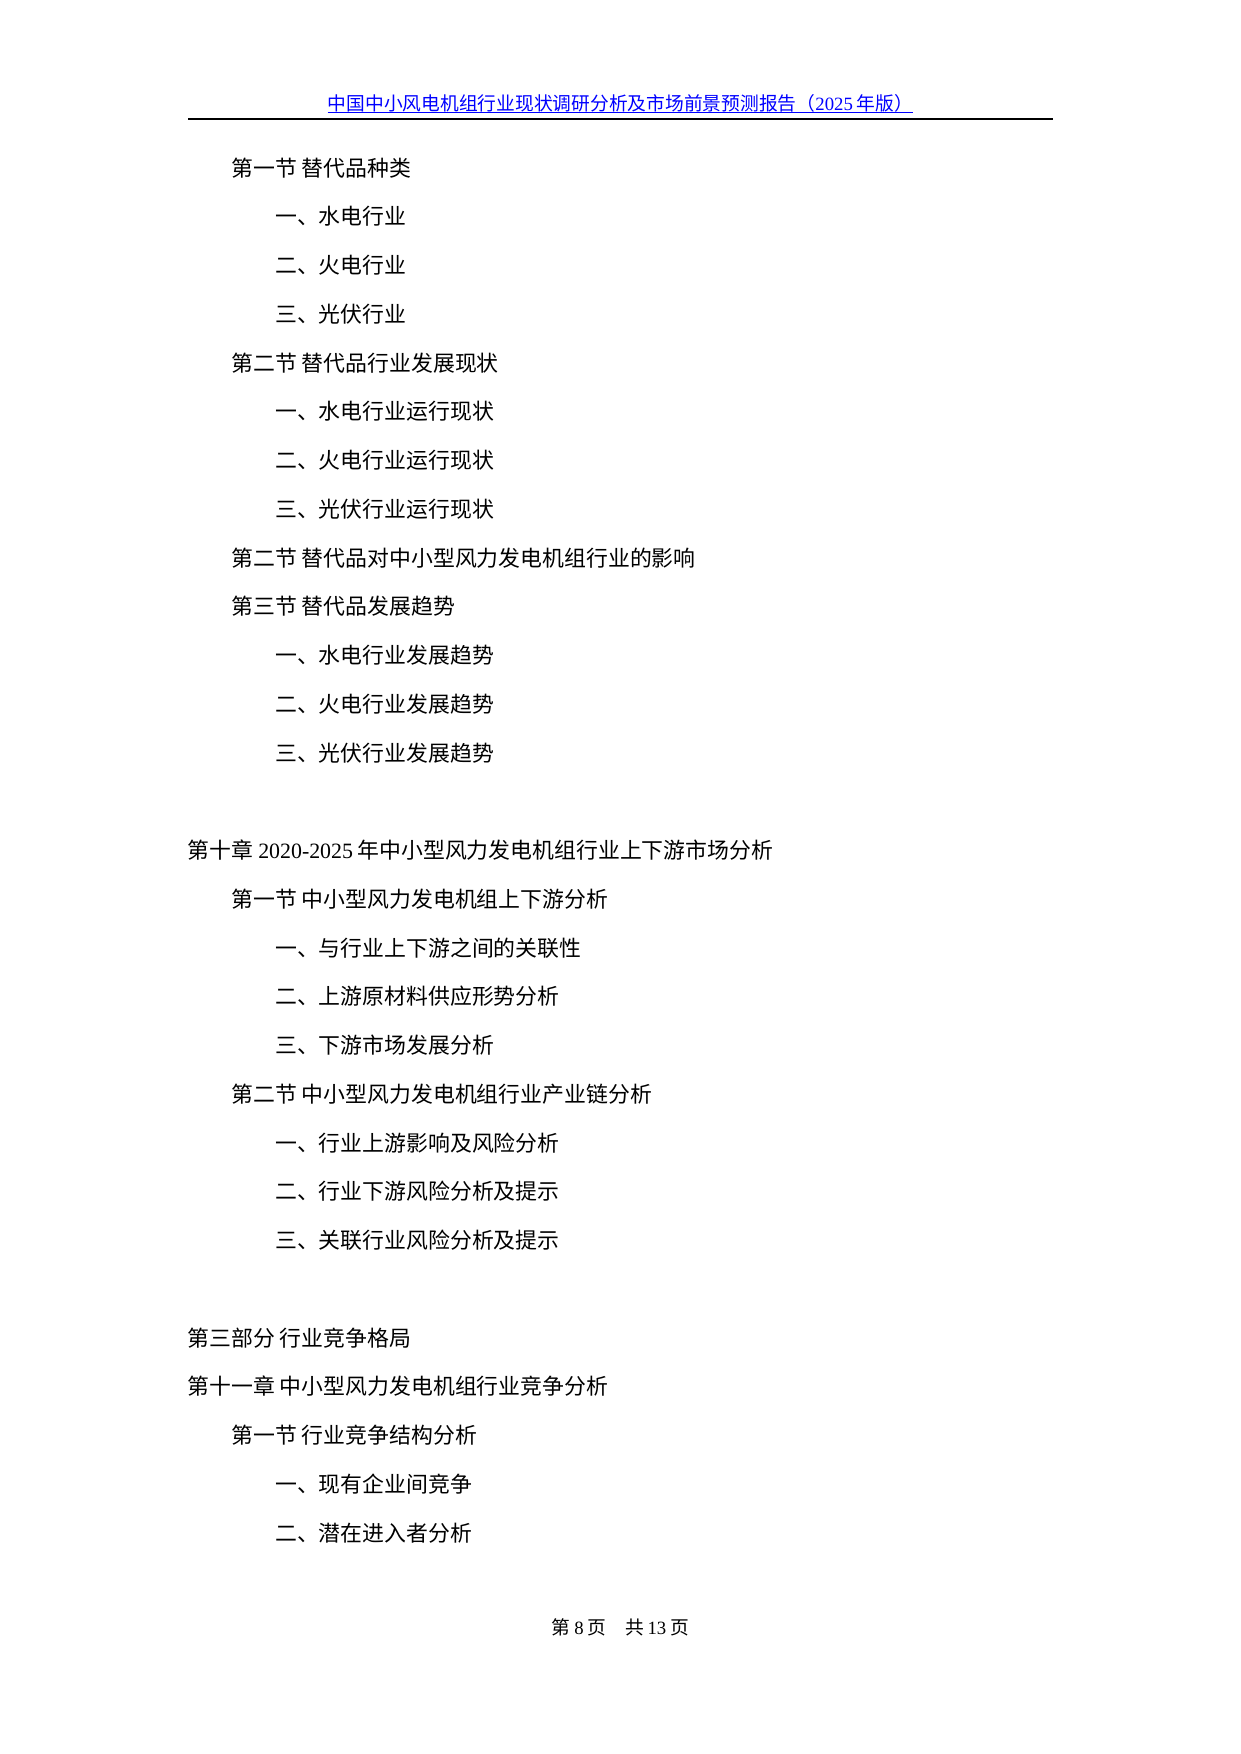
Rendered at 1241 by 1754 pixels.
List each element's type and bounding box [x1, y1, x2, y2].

text [187, 150, 1053, 1548]
